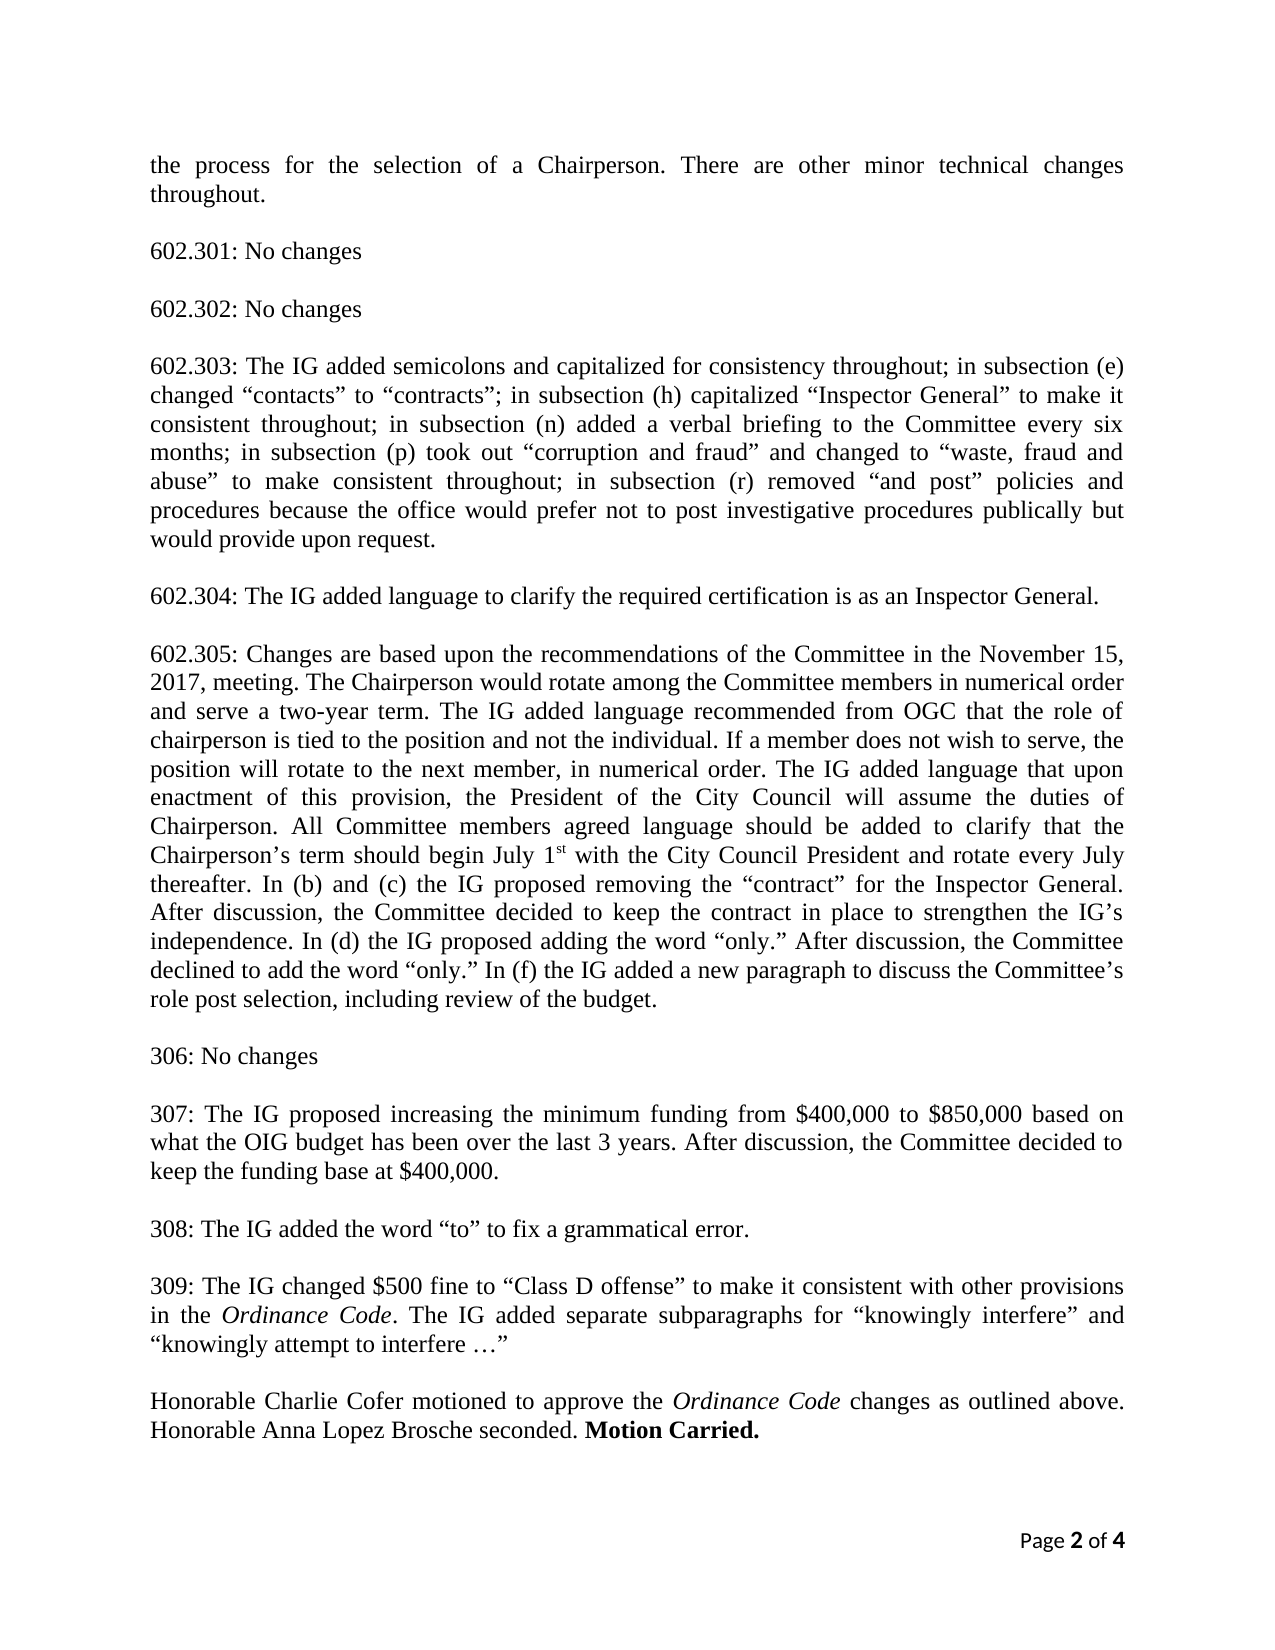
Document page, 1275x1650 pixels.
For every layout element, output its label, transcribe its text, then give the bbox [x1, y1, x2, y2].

text 602.301: No changes [150, 236, 1125, 265]
text 306: No changes [150, 1041, 1125, 1070]
text 602.304: The IG added language to clarify the required certification is as an Inspector General. [150, 581, 1125, 610]
text 307: The IG proposed increasing the minimum funding from $400,000 to $850,000 based on what the OIG budget has been over the last 3 years. After discussion, the Committee decided to keep the funding base at $400,000. [150, 1099, 1125, 1185]
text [150, 150, 1125, 207]
text 309: The IG changed $500 fine to “Class D offense” to make it consistent with other provisions in the Ordinance Code. The IG added separate subparagraphs for “knowingly interfere” and “knowingly attempt to interfere …” [150, 1271, 1125, 1357]
text 602.303: The IG added semicolons and capitalized for consistency throughout; in subsection (e) changed “contacts” to “contracts”; in subsection (h) capitalized “Inspector General” to make it consistent throughout; in subsection (n) added a verbal briefing to the Committee every six months; in subsection (p) took out “corruption and fraud” and changed to “waste, fraud and abuse” to make consistent throughout; in subsection (r) removed “and post” policies and procedures because the office would prefer not to post investigative procedures publically but would provide upon request. [150, 351, 1125, 552]
text 602.302: No changes [150, 294, 1125, 322]
text 308: The IG added the word “to” to fix a grammatical error. [150, 1214, 1125, 1242]
text Honorable Charlie Cofer motioned to approve the Ordinance Code changes as outlined above. Honorable Anna Lopez Brosche seconded. Motion Carried. [150, 1386, 1125, 1444]
text 602.305: Changes are based upon the recommendations of the Committee in the November 15, 2017, meeting. The Chairperson would rotate among the Committee members in numerical order and serve a two-year term. The IG added language recommended from OGC that the role of chairperson is tied to the position and not the individual. If a member does not wish to serve, the position will rotate to the next member, in numerical order. The IG added language that upon enactment of this provision, the President of the City Council will assume the duties of Chairperson. All Committee members agreed language should be added to clarify that the Chairperson’s term should begin July 1st with the City Council President and rotate every July thereafter. In (b) and (c) the IG proposed removing the “contract” for the Inspector General. After discussion, the Committee decided to keep the contract in place to strengthen the IG’s independence. In (d) the IG proposed adding the word “only.” After discussion, the Committee declined to add the word “only.” In (f) the IG added a new paragraph to discuss the Committee’s role post selection, including review of the budget. [150, 639, 1125, 1012]
